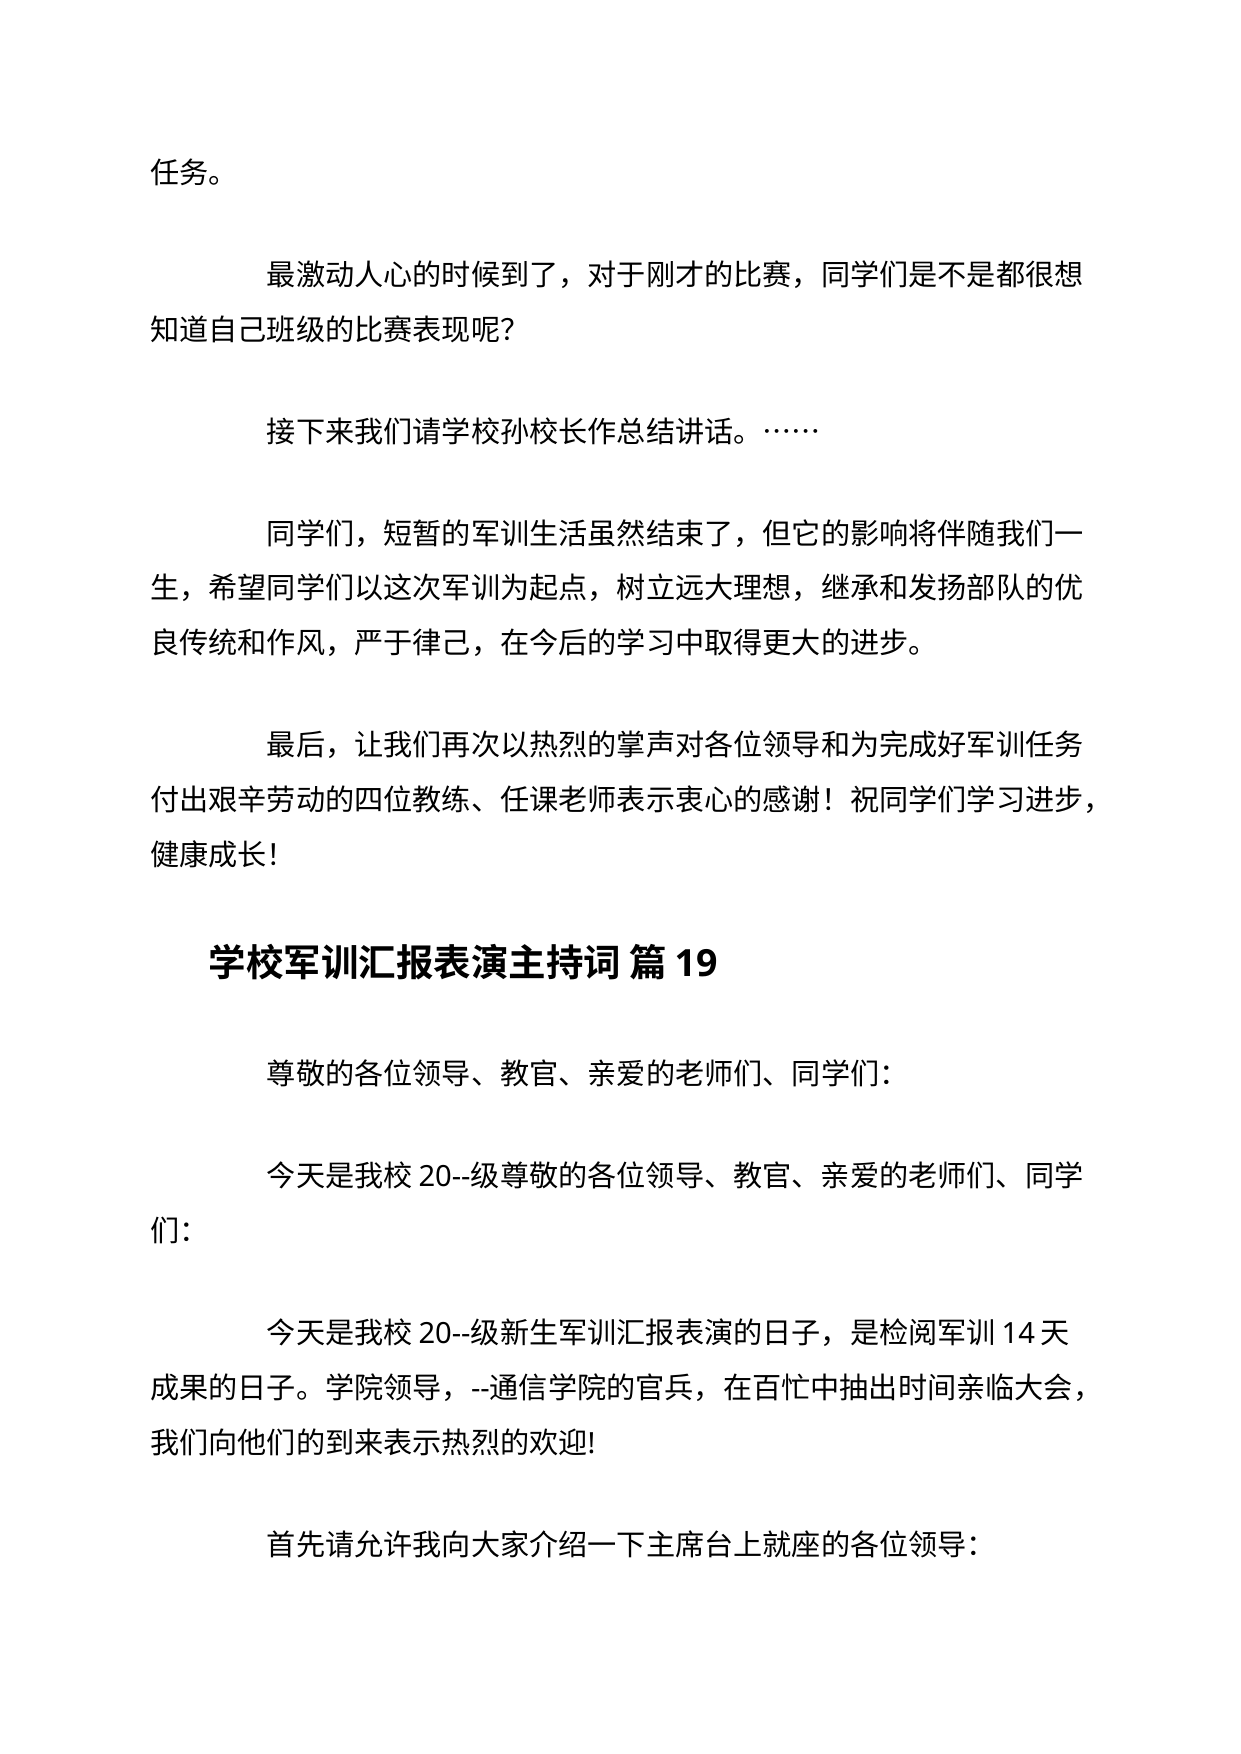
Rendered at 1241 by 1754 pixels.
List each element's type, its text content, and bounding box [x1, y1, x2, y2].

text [150, 150, 1090, 192]
text 尊敬的各位领导、教官、亲爱的老师们、同学们： [150, 1051, 1090, 1093]
text 同学们，短暂的军训生活虽然结束了，但它的影响将伴随我们一生，希望同学们以这次军训为起点，树立远大理想，继承和发扬部队的优良传统和作风，严于律己，在今后的学习中取得更大的进步。 [150, 510, 1090, 662]
text 学校军训汇报表演主持词 篇19 [150, 933, 1090, 988]
text 最激动人心的时候到了，对于刚才的比赛，同学们是不是都很想知道自己班级的比赛表现呢？ [150, 252, 1090, 349]
text 最后，让我们再次以热烈的掌声对各位领导和为完成好军训任务付出艰辛劳动的四位教练、任课老师表示衷心的感谢！祝同学们学习进步，健康成长！ [150, 722, 1090, 874]
text 首先请允许我向大家介绍一下主席台上就座的各位领导： [150, 1521, 1090, 1564]
text 接下来我们请学校孙校长作总结讲话。…… [150, 408, 1090, 451]
text 今天是我校20--级新生军训汇报表演的日子，是检阅军训14天成果的日子。学院领导，--通信学院的官兵，在百忙中抽出时间亲临大会，我们向他们的到来表示热烈的欢迎! [150, 1309, 1090, 1462]
text 今天是我校20--级尊敬的各位领导、教官、亲爱的老师们、同学们： [150, 1153, 1090, 1250]
